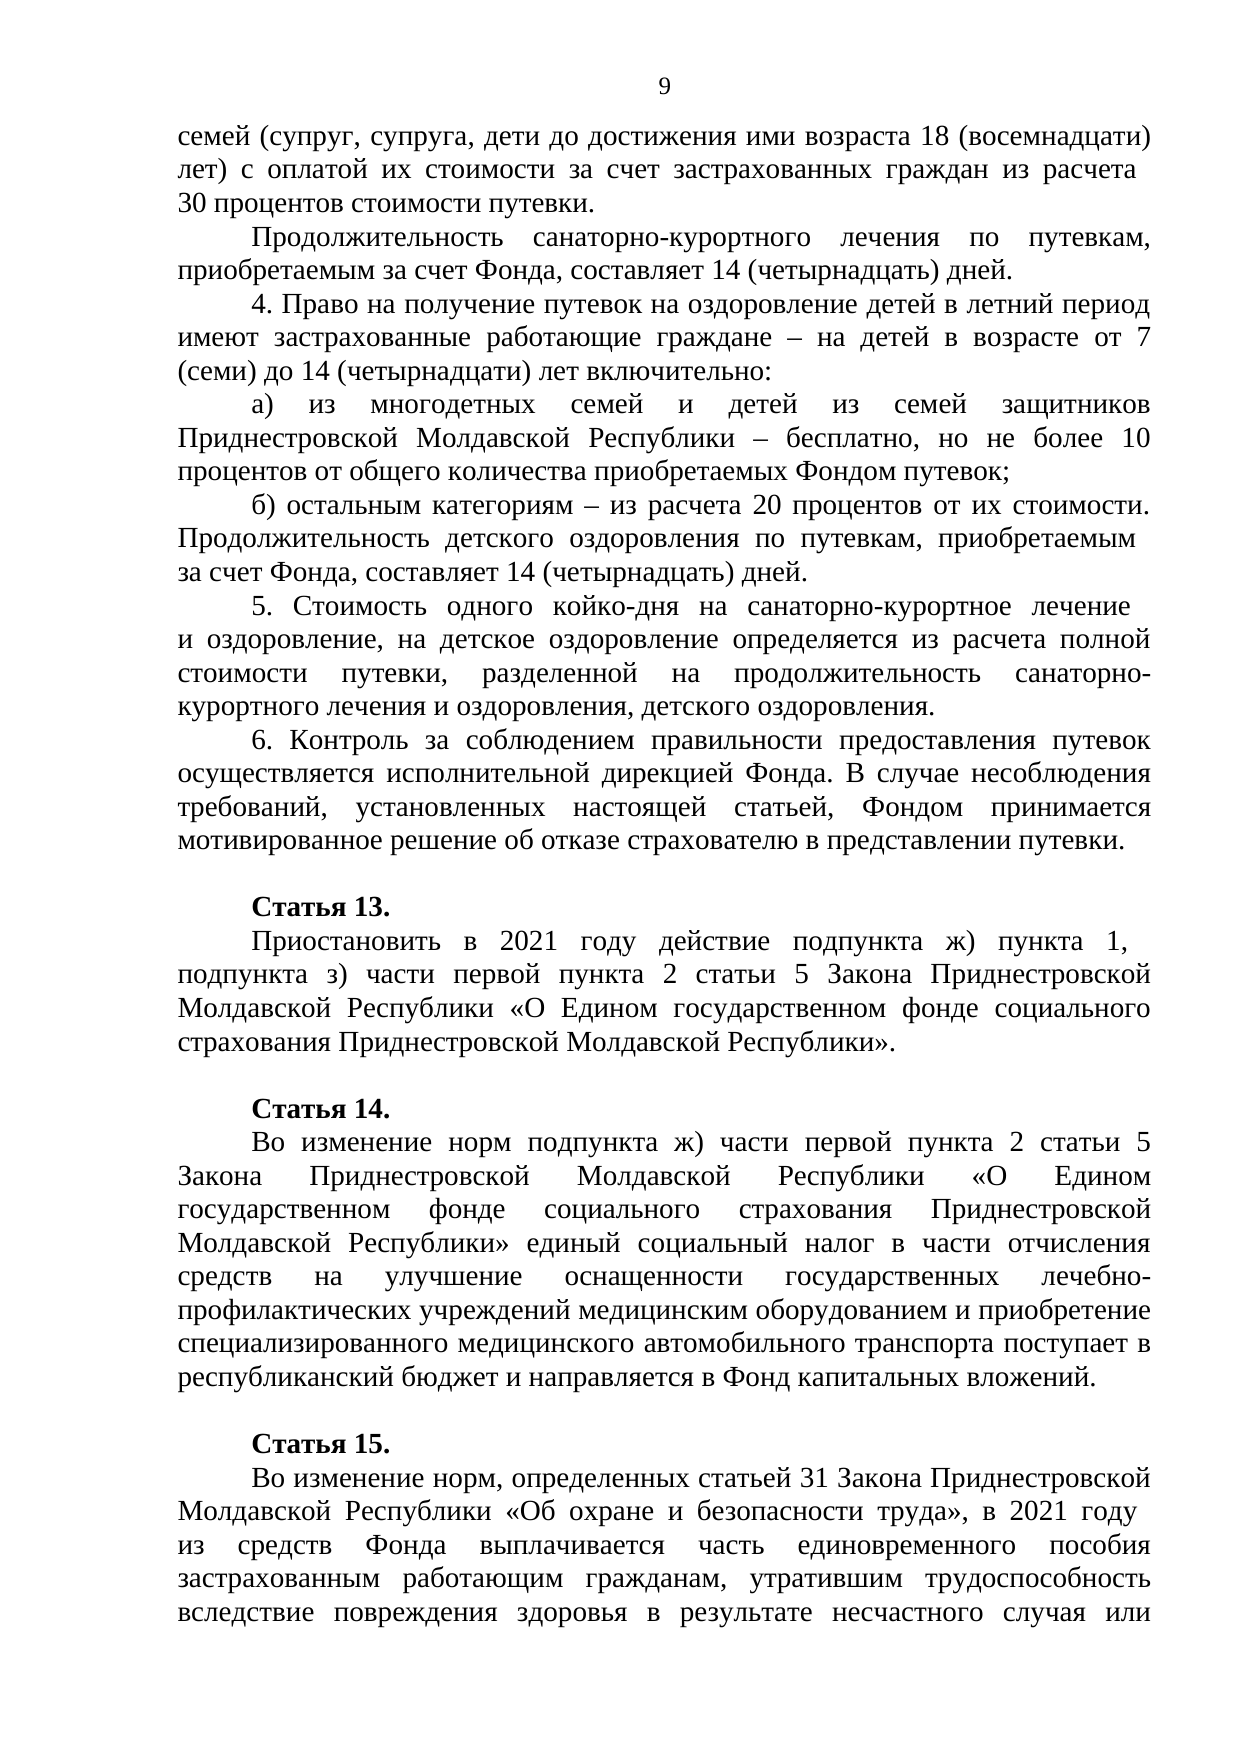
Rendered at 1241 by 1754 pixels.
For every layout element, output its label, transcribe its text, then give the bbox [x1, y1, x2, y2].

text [177, 1460, 1152, 1627]
text Статья 13. [177, 889, 1152, 923]
text Приостановить в 2021 году действие подпункта ж) пункта 1, подпункта з) части первой пункта 2 статьи 5 Закона Приднестровской Молдавской Республики «О Едином государственном фонде социального страхования Приднестровской Молдавской Республики». [177, 923, 1152, 1057]
text Во изменение норм подпункта ж) части первой пункта 2 статьи 5 Закона Приднестровской Молдавской Республики «О Едином государственном фонде социального страхования Приднестровской Молдавской Республики» единый социальный налог в части отчисления средств на улучшение оснащенности государственных лечебно-профилактических учреждений медицинским оборудованием и приобретение специализированного медицинского автомобильного транспорта поступает в республиканский бюджет и направляется в Фонд капитальных вложений. [177, 1124, 1152, 1393]
text б) остальным категориям – из расчета 20 процентов от их стоимости. Продолжительность детского оздоровления по путевкам, приобретаемым за счет Фонда, составляет 14 (четырнадцать) дней. [177, 487, 1152, 588]
text Продолжительность санаторно-курортного лечения по путевкам, приобретаемым за счет Фонда, составляет 14 (четырнадцать) дней. [177, 219, 1152, 286]
text 6. Контроль за соблюдением правильности предоставления путевок осуществляется исполнительной дирекцией Фонда. В случае несоблюдения требований, установленных настоящей статьей, Фондом принимается мотивированное решение об отказе страхователю в представлении путевки. [177, 722, 1152, 856]
text Статья 15. [177, 1426, 1152, 1460]
text 5. Стоимость одного койко-дня на санаторно-курортное лечение и оздоровление, на детское оздоровление определяется из расчета полной стоимости путевки, разделенной на продолжительность санаторно-курортного лечения и оздоровления, детского оздоровления. [177, 588, 1152, 722]
text а) из многодетных семей и детей из семей защитников Приднестровской Молдавской Республики – бесплатно, но не более 10 процентов от общего количества приобретаемых Фондом путевок; [177, 386, 1152, 487]
text 4. Право на получение путевок на оздоровление детей в летний период имеют застрахованные работающие граждане – на детей в возрасте от 7 (семи) до 14 (четырнадцати) лет включительно: [177, 286, 1152, 386]
text Статья 14. [177, 1091, 1152, 1124]
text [177, 118, 1152, 219]
